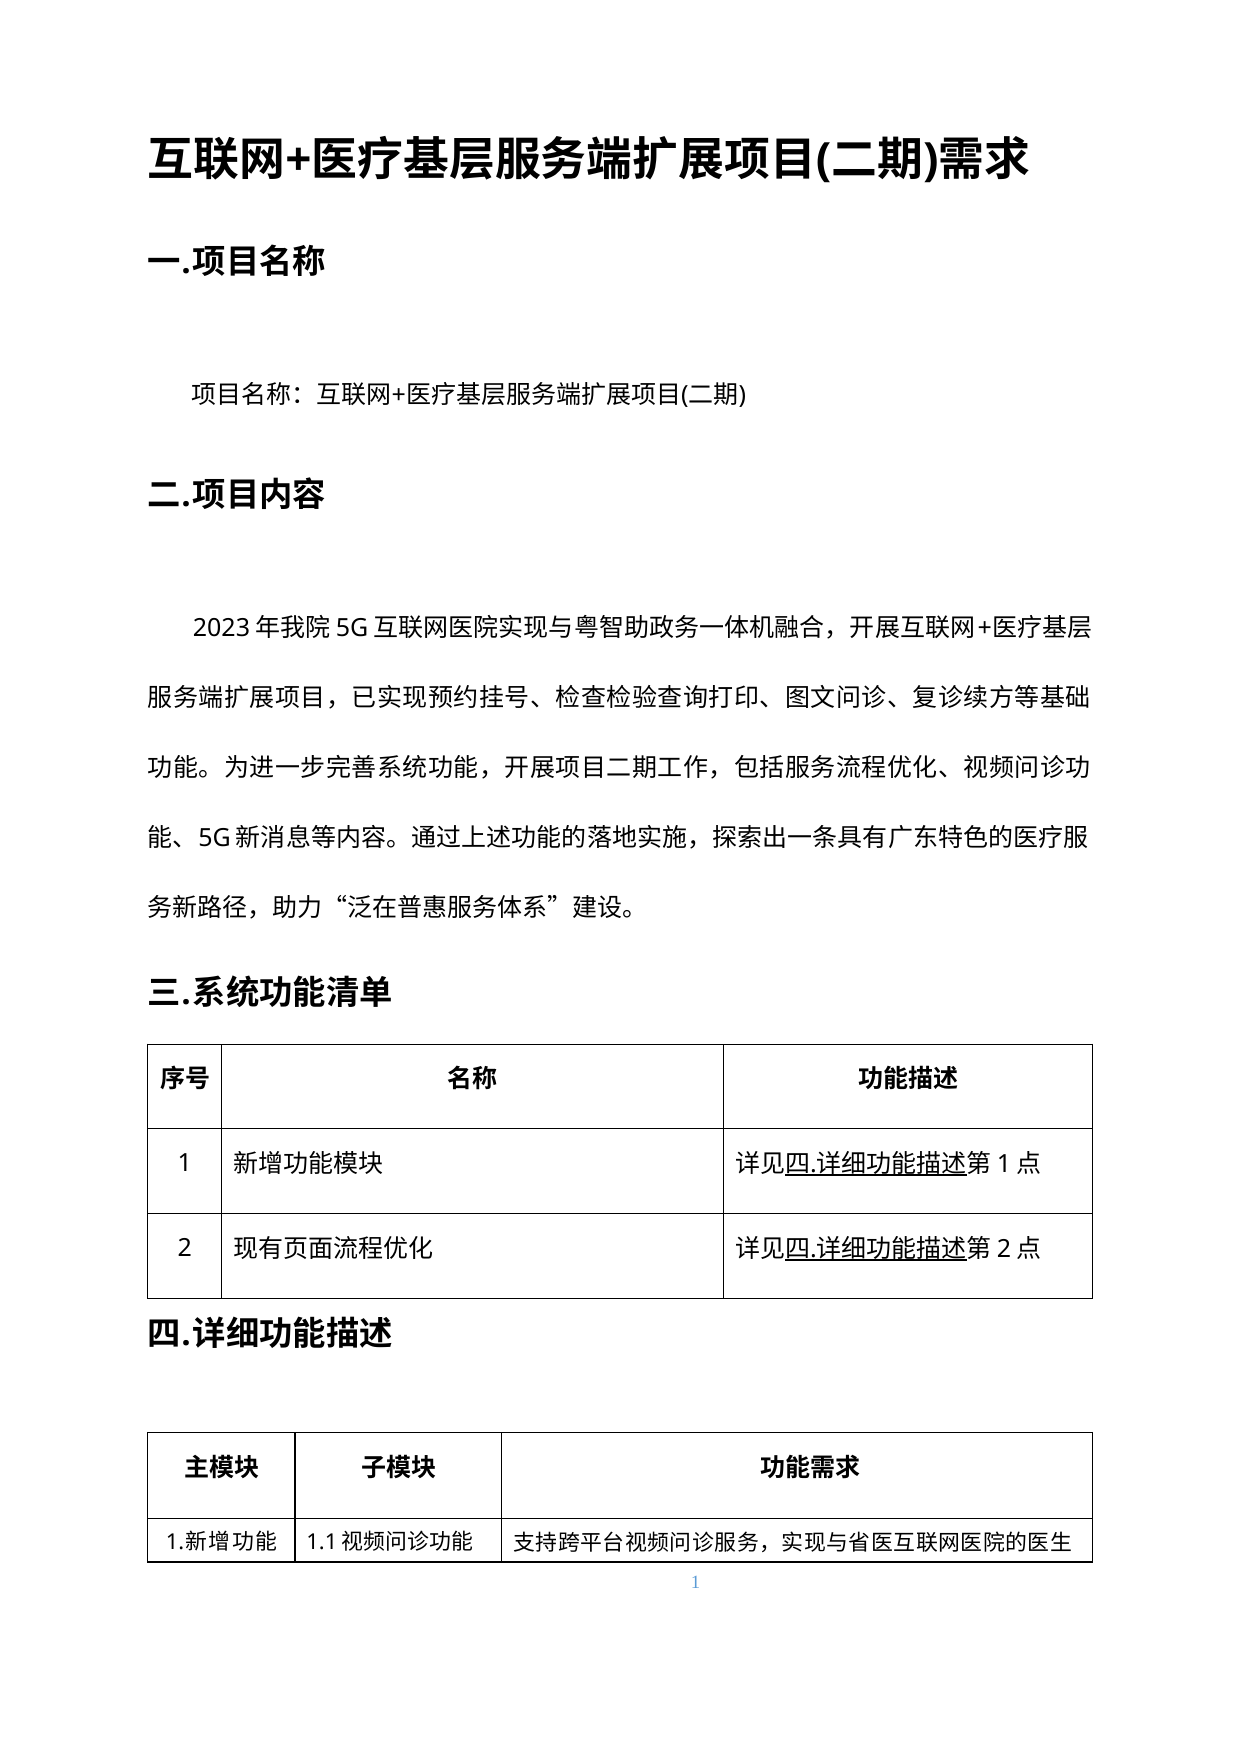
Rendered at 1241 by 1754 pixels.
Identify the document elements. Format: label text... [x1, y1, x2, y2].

table_header 功能需求 [502, 1433, 1092, 1518]
text 项目名称：互联网+医疗基层服务端扩展项目(二期) [148, 360, 1092, 425]
table_header 名称 [222, 1045, 723, 1128]
table_cell 1.新增功能模块 [148, 1519, 294, 1561]
table_header 功能描述 [724, 1045, 1092, 1128]
table_header 主模块 [148, 1433, 294, 1518]
table_cell 详见四.详细功能描述第2点 [724, 1214, 1092, 1297]
subtitle 项目名称 [148, 227, 1092, 292]
table_header 序号 [148, 1045, 221, 1128]
subtitle 项目内容 [148, 460, 1092, 525]
table_header 子模块 [296, 1433, 501, 1518]
table_cell 详见四.详细功能描述第1点 [724, 1129, 1092, 1213]
list 系统功能清单 [148, 958, 1092, 1023]
table_cell 2 [148, 1214, 221, 1297]
table_cell 现有页面流程优化 [222, 1214, 723, 1297]
table_cell 新增功能模块 [222, 1129, 723, 1213]
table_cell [502, 1519, 1092, 1561]
text 互联网+医疗基层服务端扩展项目(二期)需求 [148, 107, 1092, 205]
table_cell 1.1视频问诊功能 [296, 1519, 501, 1561]
subtitle 详细功能描述 [148, 1299, 1092, 1363]
text 2023年我院5G互联网医院实现与粤智助政务一体机融合，开展互联网+医疗基层服务端扩展项目，已实现预约挂号、检查检验查询打印、图文问诊、复诊续方等基础功能。为进一步完善系统功能，开展项目二期工作，包括服务流程优化、视频问诊功能、5G新消息等内容。通过上述功能的落地实施，探索出一条具有广东特色的医疗服务新路径，助力“泛在普惠服务体系”建设。 [148, 593, 1092, 938]
table_cell 1 [148, 1129, 221, 1213]
